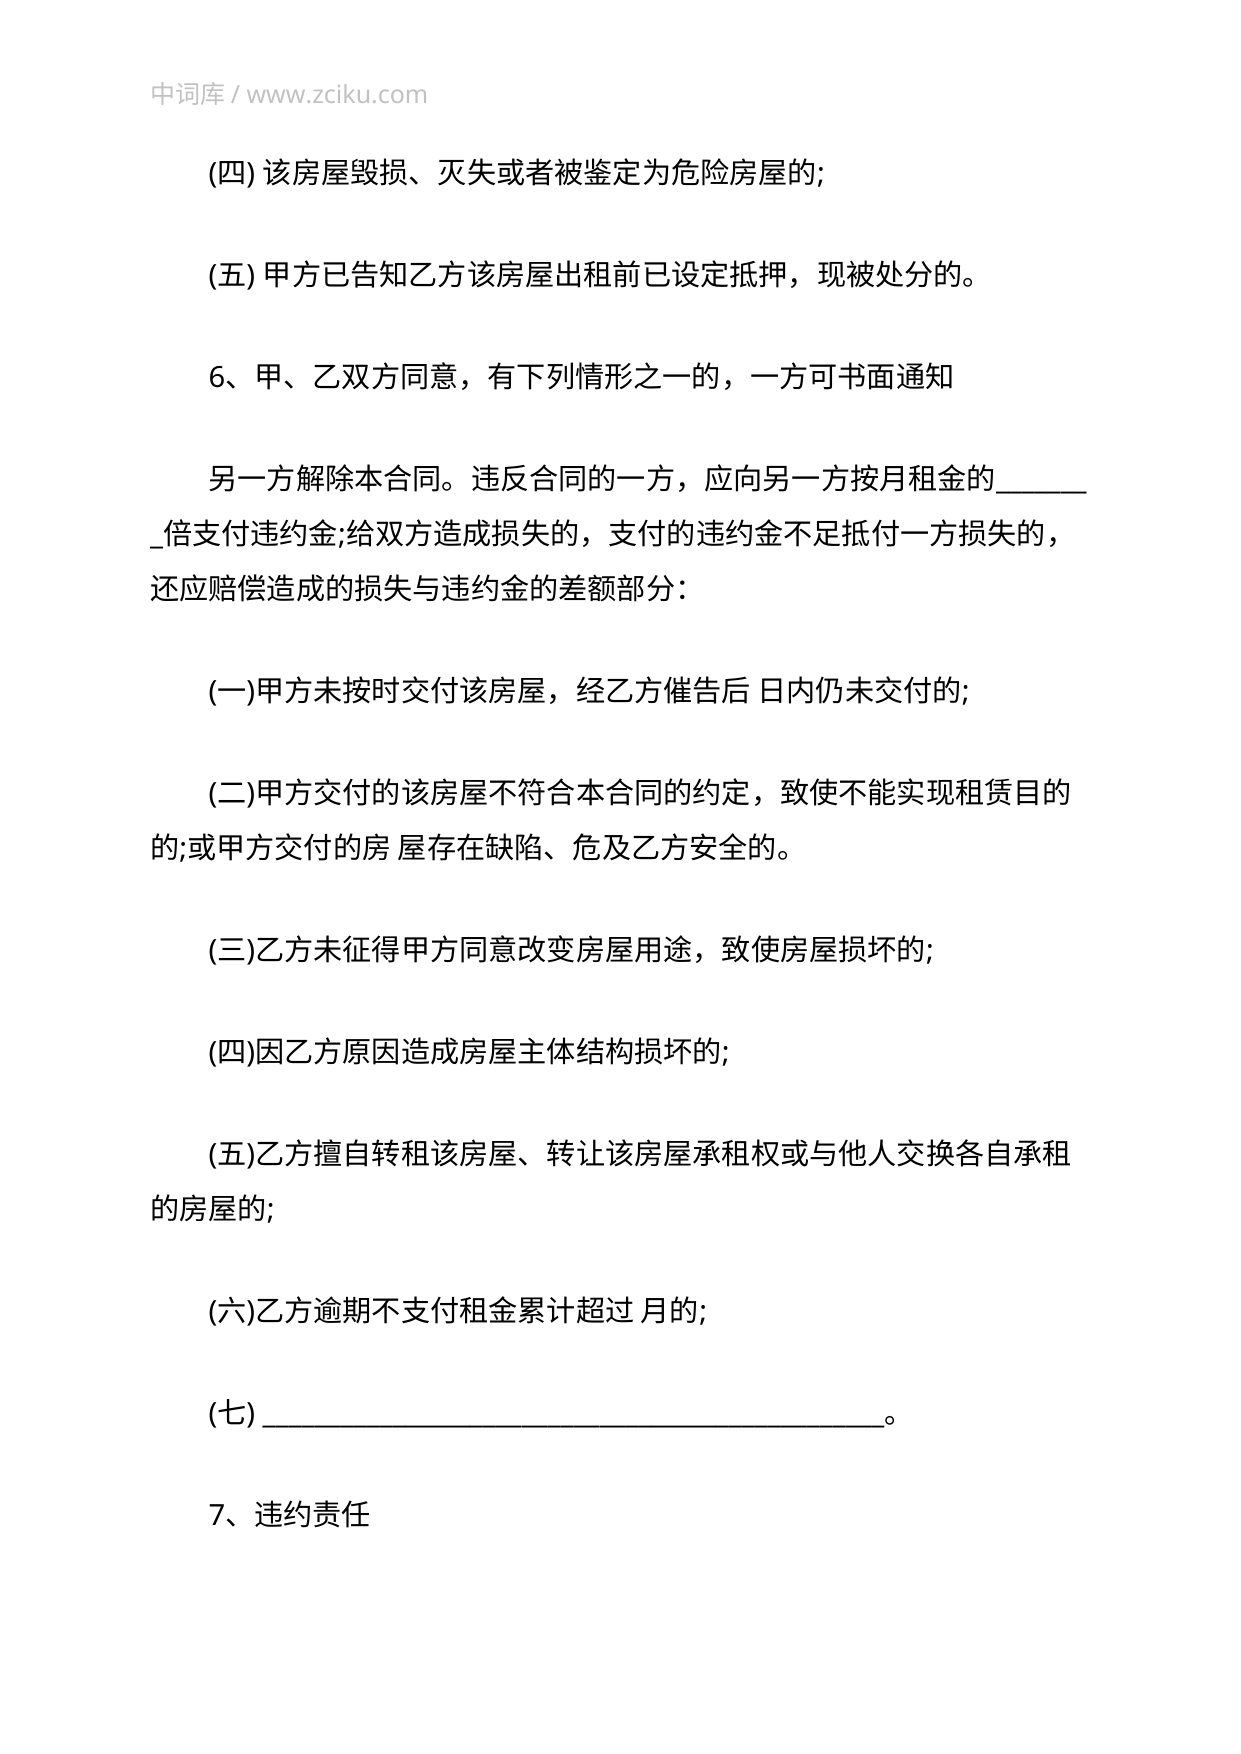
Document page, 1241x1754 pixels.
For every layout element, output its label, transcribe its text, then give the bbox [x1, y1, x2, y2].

text (二)甲方交付的该房屋不符合本合同的约定，致使不能实现租赁目的的;或甲方交付的房 屋存在缺陷、危及乙方安全的。 [150, 770, 1090, 867]
text (四) 该房屋毁损、灭失或者被鉴定为危险房屋的; [150, 150, 1090, 192]
text (六)乙方逾期不支付租金累计超过 月的; [150, 1288, 1090, 1330]
text (七) ________________________________________________。 [150, 1389, 1090, 1432]
text (四)因乙方原因造成房屋主体结构损坏的; [150, 1029, 1090, 1071]
text (三)乙方未征得甲方同意改变房屋用途，致使房屋损坏的; [150, 927, 1090, 969]
text (五) 甲方已告知乙方该房屋出租前已设定抵押，现被处分的。 [150, 252, 1090, 294]
text (五)乙方擅自转租该房屋、转让该房屋承租权或与他人交换各自承租的房屋的; [150, 1131, 1090, 1228]
text 另一方解除本合同。违反合同的一方，应向另一方按月租金的________倍支付违约金;给双方造成损失的，支付的违约金不足抵付一方损失的，还应赔偿造成的损失与违约金的差额部分： [150, 456, 1090, 608]
text 7、违约责任 [150, 1492, 1090, 1534]
text 6、甲、乙双方同意，有下列情形之一的，一方可书面通知 [150, 354, 1090, 396]
text (一)甲方未按时交付该房屋，经乙方催告后 日内仍未交付的; [150, 668, 1090, 710]
